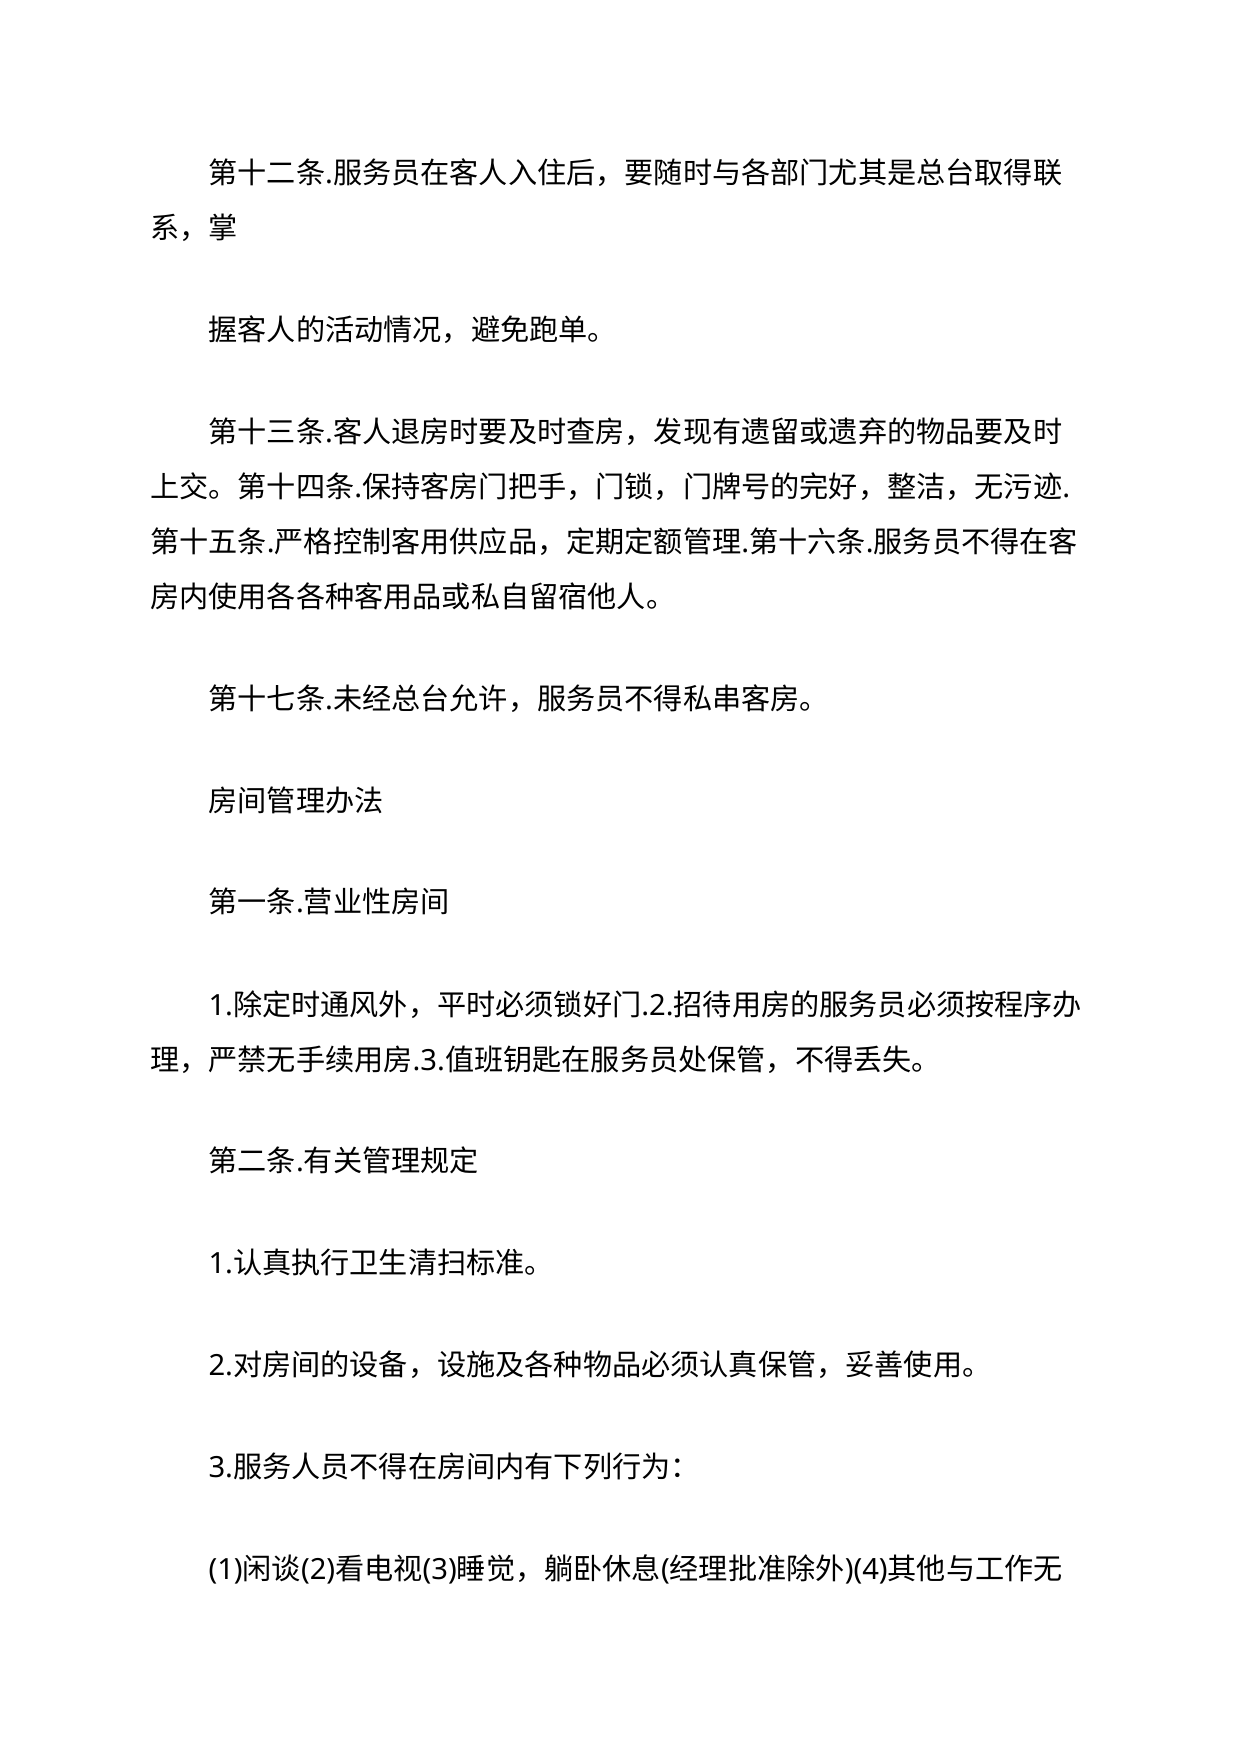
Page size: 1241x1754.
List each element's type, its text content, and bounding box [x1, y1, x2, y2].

text 1.除定时通风外，平时必须锁好门.2.招待用房的服务员必须按程序办理，严禁无手续用房.3.值班钥匙在服务员处保管，不得丢失。 [150, 981, 1090, 1078]
text 第二条.有关管理规定 [150, 1138, 1090, 1180]
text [150, 1546, 1090, 1588]
text 第一条.营业性房间 [150, 879, 1090, 921]
text 第十七条.未经总台允许，服务员不得私串客房。 [150, 675, 1090, 718]
text 第十三条.客人退房时要及时查房，发现有遗留或遗弃的物品要及时上交。第十四条.保持客房门把手，门锁，门牌号的完好，整洁，无污迹.第十五条.严格控制客用供应品，定期定额管理.第十六条.服务员不得在客房内使用各各种客用品或私自留宿他人。 [150, 408, 1090, 616]
text 房间管理办法 [150, 777, 1090, 819]
text 3.服务人员不得在房间内有下列行为： [150, 1444, 1090, 1486]
text 1.认真执行卫生清扫标准。 [150, 1240, 1090, 1282]
text 握客人的活动情况，避免跑单。 [150, 307, 1090, 349]
text 2.对房间的设备，设施及各种物品必须认真保管，妥善使用。 [150, 1342, 1090, 1384]
text 第十二条.服务员在客人入住后，要随时与各部门尤其是总台取得联系，掌 [150, 150, 1090, 247]
